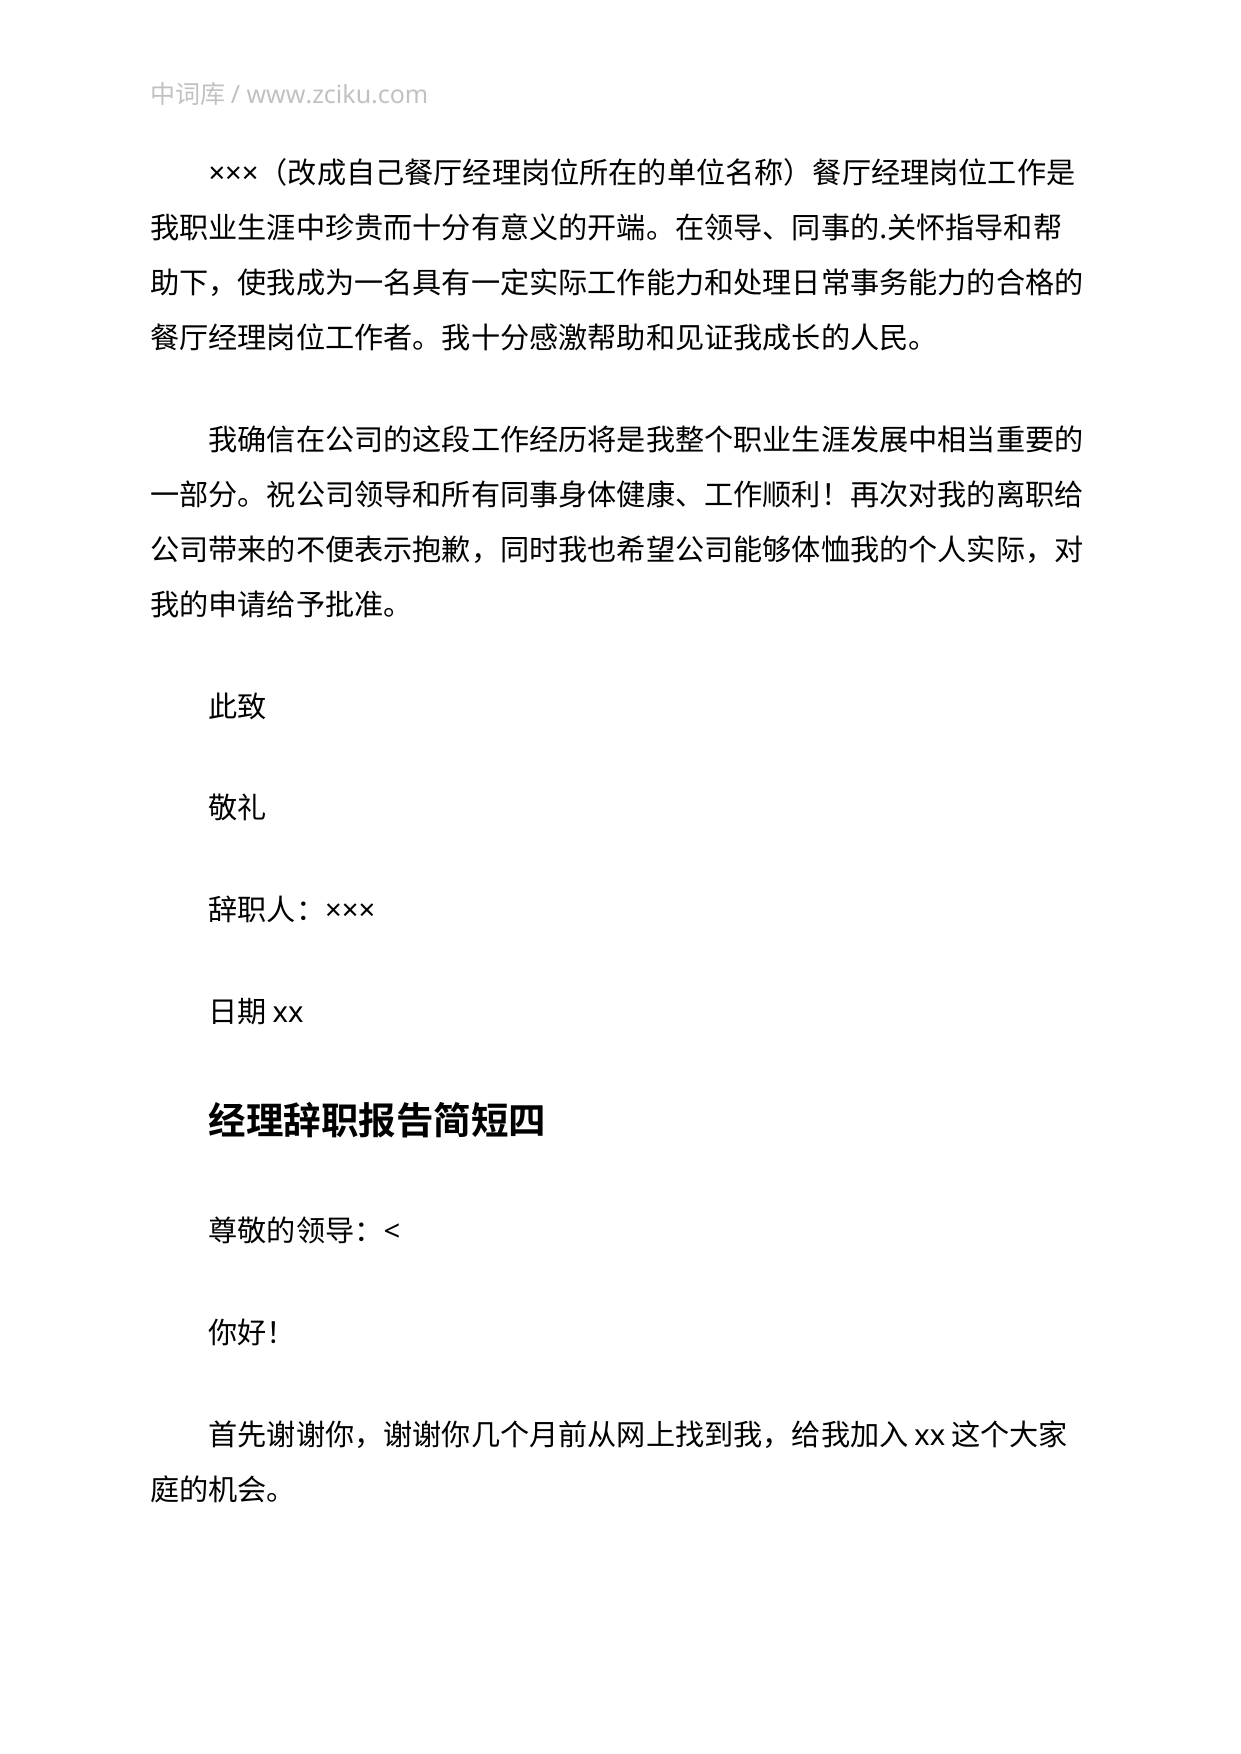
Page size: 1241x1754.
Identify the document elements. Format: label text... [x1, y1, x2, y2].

text 敬礼 [150, 785, 1090, 827]
text 辞职人：××× [150, 887, 1090, 929]
text 此致 [150, 683, 1090, 725]
text 经理辞职报告简短四 [150, 1091, 1090, 1145]
text 尊敬的领导：< [150, 1208, 1090, 1250]
text 你好！ [150, 1310, 1090, 1352]
text 日期xx [150, 989, 1090, 1031]
text ×××（改成自己餐厅经理岗位所在的单位名称）餐厅经理岗位工作是我职业生涯中珍贵而十分有意义的开端。在领导、同事的.关怀指导和帮助下，使我成为一名具有一定实际工作能力和处理日常事务能力的合格的餐厅经理岗位工作者。我十分感激帮助和见证我成长的人民。 [150, 150, 1090, 357]
text 首先谢谢你，谢谢你几个月前从网上找到我，给我加入xx这个大家庭的机会。 [150, 1412, 1090, 1509]
text 我确信在公司的这段工作经历将是我整个职业生涯发展中相当重要的一部分。祝公司领导和所有同事身体健康、工作顺利！再次对我的离职给公司带来的不便表示抱歉，同时我也希望公司能够体恤我的个人实际，对我的申请给予批准。 [150, 417, 1090, 624]
